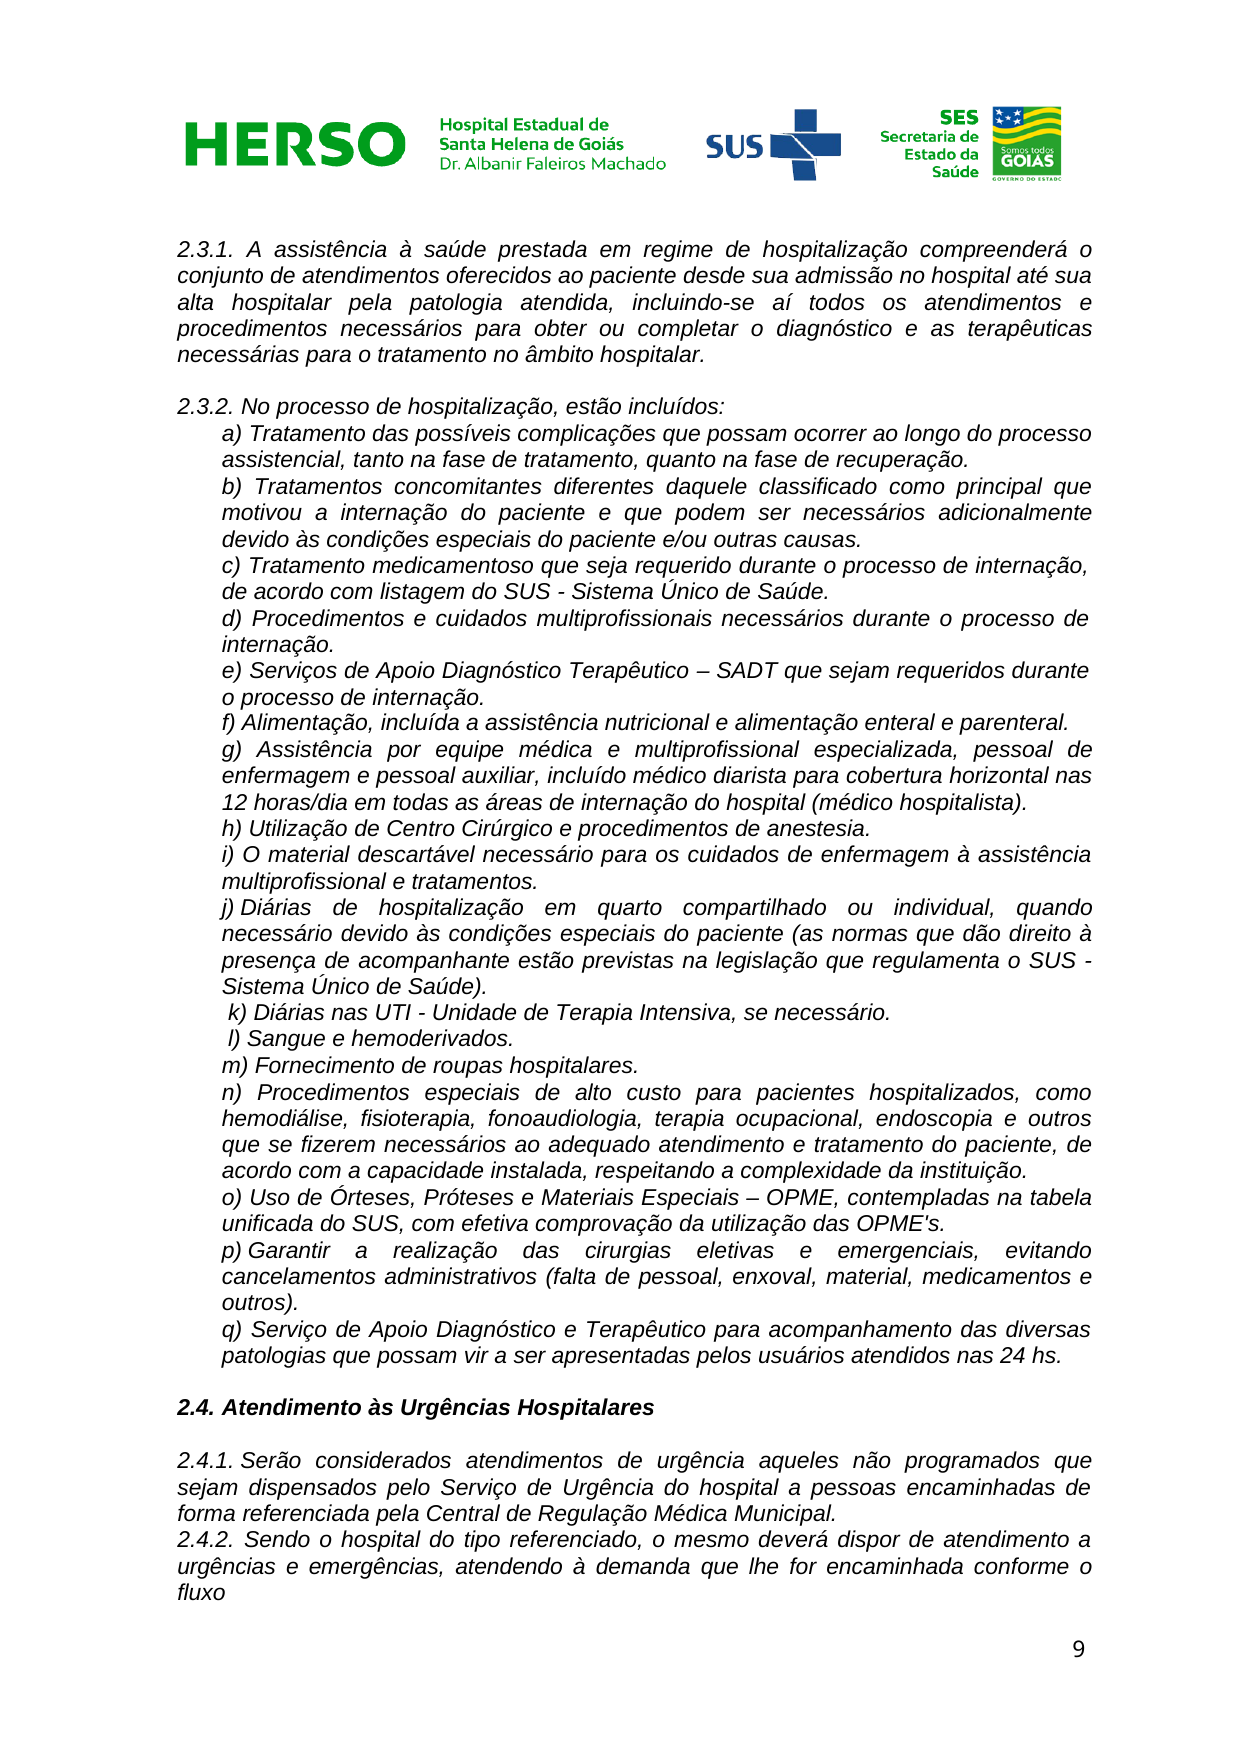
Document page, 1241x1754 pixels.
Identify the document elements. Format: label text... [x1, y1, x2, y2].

list Diárias nas UTI - Unidade de Terapia Intensiva, se necessário. [228, 999, 1115, 1026]
list No processo de hospitalização, estão incluídos: [177, 394, 1115, 420]
list A assistência à saúde prestada em regime de hospitalização compreenderá o conjunto de atendimentos oferecidos ao paciente desde sua admissão no hospital até sua alta hospitalar pela patologia atendida, incluindo-se aí todos os atendimentos e procedimentos necessários para obter ou completar o diagnóstico e as terapêuticas necessárias para o tratamento no âmbito hospitalar. [177, 236, 1093, 367]
list Serão considerados atendimentos de urgência aqueles não programados que sejam dispensados pelo Serviço de Urgência do hospital a pessoas encaminhadas de forma referenciada pela Central de Regulação Médica Municipal. [177, 1447, 1092, 1526]
subtitle Atendimento às Urgências Hospitalares [177, 1394, 1115, 1421]
list Sendo o hospital do tipo referenciado, o mesmo deverá dispor de atendimento a urgências e emergências, atendendo à demanda que lhe for encaminhada conforme o fluxo [177, 1526, 1092, 1605]
list Sangue e hemoderivados. [228, 1026, 1115, 1052]
list Assistência por equipe médica e multiprofissional especializada, pessoal de enfermagem e pessoal auxiliar, incluído médico diarista para cobertura horizontal nas 12 horas/dia em todas as áreas de internação do hospital (médico hospitalista). [222, 736, 1093, 815]
list Uso de Órteses, Próteses e Materiais Especiais – OPME, contempladas na tabela unificada do SUS, com efetiva comprovação da utilização das OPME's. [222, 1184, 1093, 1237]
list Procedimentos e cuidados multiprofissionais necessários durante o processo de internação. [222, 604, 1092, 657]
list Garantir a realização das cirurgias eletivas e emergenciais, evitando cancelamentos administrativos (falta de pessoal, enxoval, material, medicamentos e outros). [222, 1237, 1092, 1316]
picture [185, 106, 1062, 181]
list Diárias de hospitalização em quarto compartilhado ou individual, quando necessário devido às condições especiais do paciente (as normas que dão direito à presença de acompanhante estão previstas na legislação que regulamenta o SUS - Sistema Único de Saúde). [222, 894, 1093, 999]
list Serviço de Apoio Diagnóstico e Terapêutico para acompanhamento das diversas patologias que possam vir a ser apresentadas pelos usuários atendidos nas 24 hs. [222, 1316, 1092, 1368]
list Fornecimento de roupas hospitalares. [222, 1052, 1115, 1078]
list Utilização de Centro Cirúrgico e procedimentos de anestesia. [222, 815, 1115, 841]
list Tratamento das possíveis complicações que possam ocorrer ao longo do processo assistencial, tanto na fase de tratamento, quanto na fase de recuperação. [222, 420, 1092, 473]
list Tratamentos concomitantes diferentes daquele classificado como principal que motivou a internação do paciente e que podem ser necessários adicionalmente devido às condições especiais do paciente e/ou outras causas. [222, 473, 1093, 552]
list Tratamento medicamentoso que seja requerido durante o processo de internação, de acordo com listagem do SUS - Sistema Único de Saúde. [222, 552, 1092, 604]
list Alimentação, incluída a assistência nutricional e alimentação enteral e parenteral. [222, 710, 1115, 736]
list Procedimentos especiais de alto custo para pacientes hospitalizados, como hemodiálise, fisioterapia, fonoaudiologia, terapia ocupacional, endoscopia e outros que se fizerem necessários ao adequado atendimento e tratamento do paciente, de acordo com a capacidade instalada, respeitando a complexidade da instituição. [222, 1078, 1092, 1184]
list O material descartável necessário para os cuidados de enfermagem à assistência multiprofissional e tratamentos. [222, 841, 1092, 894]
list Serviços de Apoio Diagnóstico Terapêutico – SADT que sejam requeridos durante o processo de internação. [222, 657, 1092, 710]
